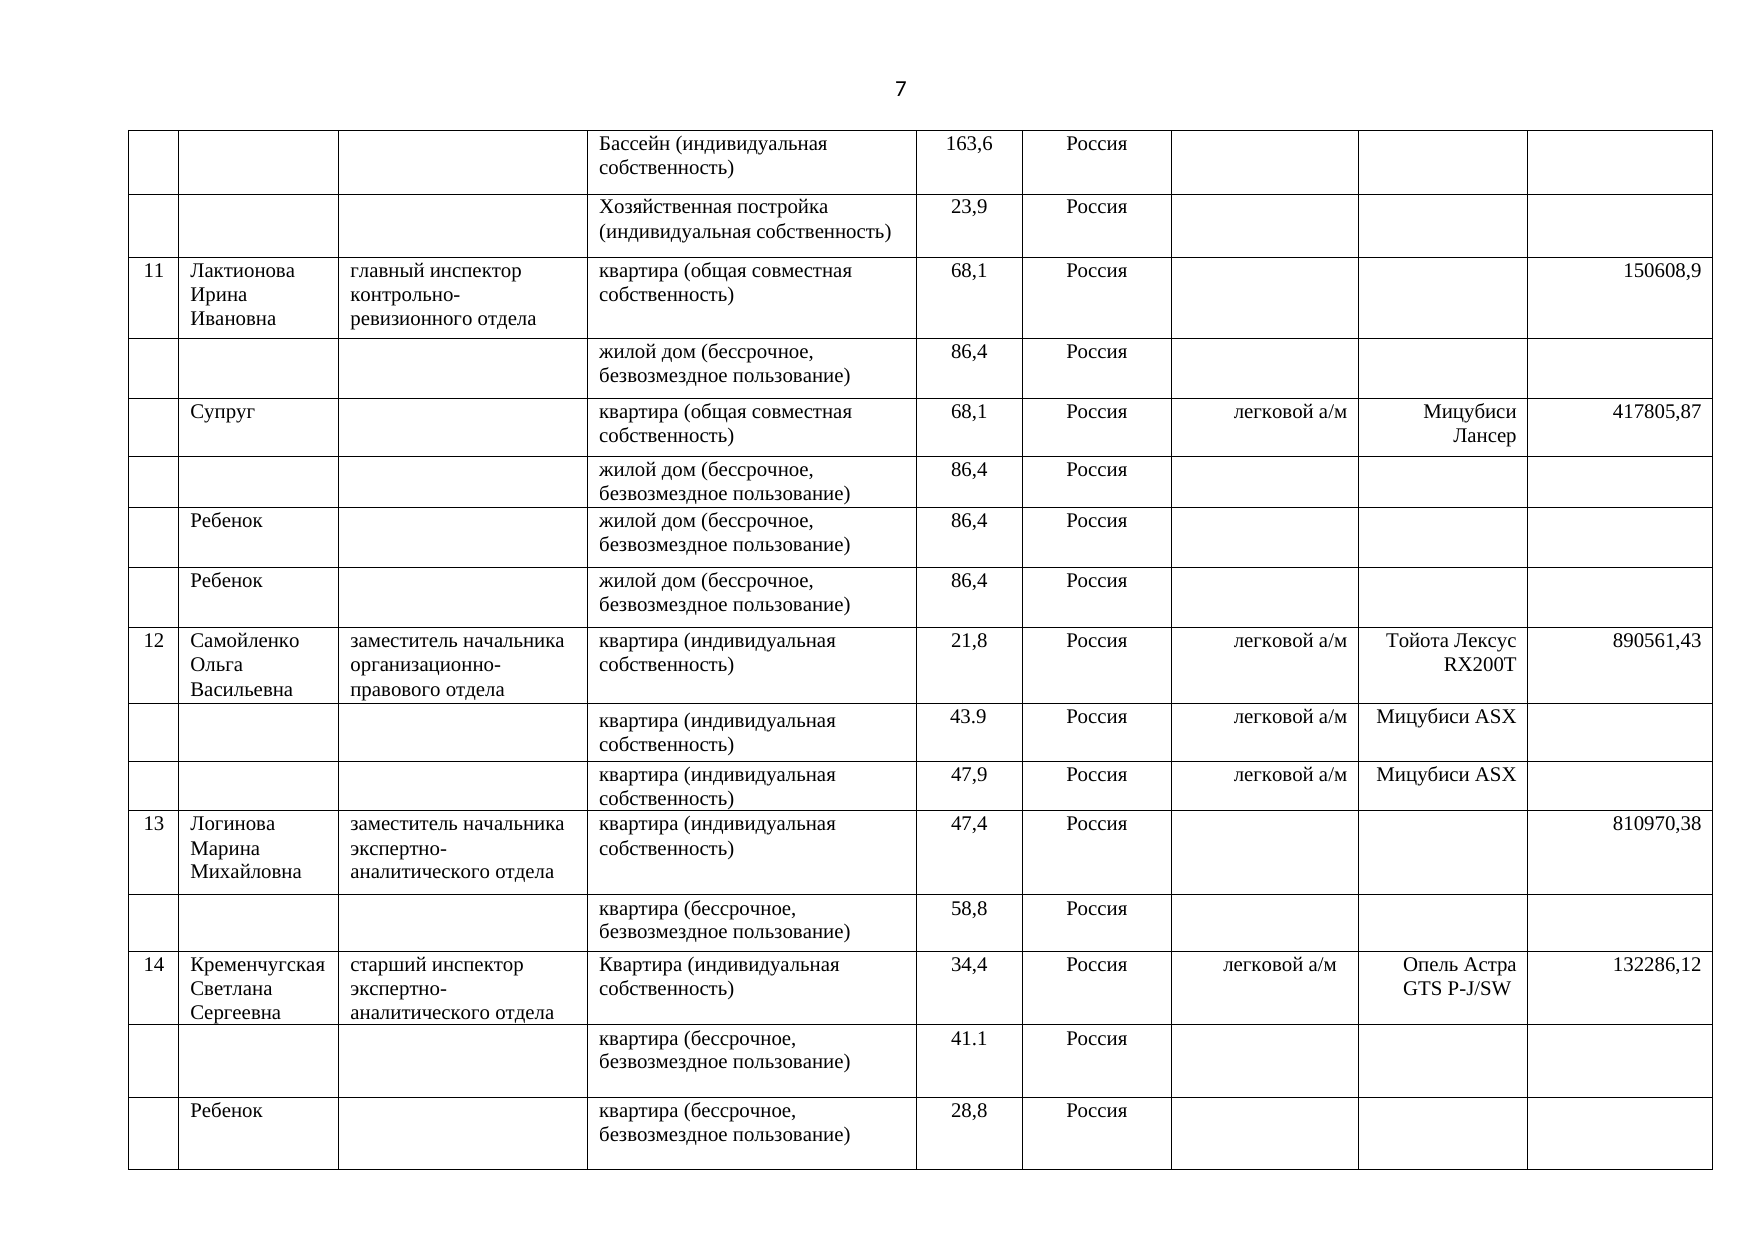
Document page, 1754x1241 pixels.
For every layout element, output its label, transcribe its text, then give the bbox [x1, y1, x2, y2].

table_cell 14 [129, 952, 178, 1024]
table_cell [339, 895, 587, 951]
table_cell [339, 339, 587, 398]
table_cell [1172, 895, 1358, 951]
table_cell Самойленко Ольга Васильевна [179, 628, 338, 703]
table_cell Мицубиси Лансер [1359, 399, 1527, 456]
table_cell [1172, 457, 1358, 507]
table_cell [1528, 568, 1712, 627]
table_cell [339, 1025, 587, 1097]
table_cell [129, 131, 178, 193]
table_cell 150608,9 [1528, 258, 1712, 338]
table_cell 41.1 [917, 1025, 1022, 1097]
table_cell [339, 762, 587, 810]
table_cell [179, 895, 338, 951]
table_cell 21,8 [917, 628, 1022, 703]
table_cell Опель Астра GTS P-J/SW [1359, 952, 1527, 1024]
table_cell [339, 457, 587, 507]
table_cell [1528, 131, 1712, 193]
table_cell жилой дом (бессрочное, безвозмездное пользование) [588, 339, 916, 398]
table_cell [129, 704, 178, 761]
table_cell Мицубиси ASX [1359, 704, 1527, 761]
table_cell [179, 457, 338, 507]
table_cell жилой дом (бессрочное, безвозмездное пользование) [588, 568, 916, 627]
table_cell жилой дом (бессрочное, безвозмездное пользование) [588, 508, 916, 567]
table_cell 417805,87 [1528, 399, 1712, 456]
table_cell квартира (общая совместная собственность) [588, 399, 916, 456]
table_cell заместитель начальника организационно-правового отдела [339, 628, 587, 703]
table_cell [1359, 1098, 1527, 1169]
table_cell Россия [1023, 195, 1171, 257]
table_cell квартира (индивидуальная собственность) [588, 762, 916, 810]
table_cell жилой дом (бессрочное, безвозмездное пользование) [588, 457, 916, 507]
table_cell квартира (индивидуальная собственность) [588, 704, 916, 761]
table_cell [129, 339, 178, 398]
table_cell [1172, 339, 1358, 398]
table_cell 86,4 [917, 508, 1022, 567]
table_cell 86,4 [917, 457, 1022, 507]
table_cell [129, 1098, 178, 1169]
table_cell Супруг [179, 399, 338, 456]
table_cell [339, 131, 587, 193]
table_cell [129, 895, 178, 951]
table_cell [179, 195, 338, 257]
table_cell Россия [1023, 811, 1171, 894]
table_cell Россия [1023, 457, 1171, 507]
table_cell Россия [1023, 508, 1171, 567]
table_cell [129, 195, 178, 257]
table_cell [1528, 339, 1712, 398]
table_cell [1528, 508, 1712, 567]
table_cell [339, 195, 587, 257]
table_cell заместитель начальника экспертно-аналитического отдела [339, 811, 587, 894]
table_cell [1359, 895, 1527, 951]
table_cell 810970,38 [1528, 811, 1712, 894]
table_cell 86,4 [917, 568, 1022, 627]
table_cell Россия [1023, 762, 1171, 810]
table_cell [588, 1098, 916, 1169]
table_cell легковой а/м [1172, 952, 1358, 1024]
table_cell [1528, 195, 1712, 257]
table_cell легковой а/м [1172, 399, 1358, 456]
table_cell квартира (индивидуальная собственность) [588, 811, 916, 894]
table_cell [339, 704, 587, 761]
table_cell [179, 704, 338, 761]
table_cell [339, 399, 587, 456]
table_cell Россия [1023, 131, 1171, 193]
table_cell [339, 568, 587, 627]
table_cell [1359, 811, 1527, 894]
table_cell Россия [1023, 1098, 1171, 1169]
table_cell Ребенок [179, 568, 338, 627]
table_cell Россия [1023, 339, 1171, 398]
table_cell [1359, 339, 1527, 398]
table_cell [1359, 195, 1527, 257]
table_cell [1172, 258, 1358, 338]
table_cell 132286,12 [1528, 952, 1712, 1024]
table_cell [1172, 131, 1358, 193]
table_cell [129, 762, 178, 810]
table_cell [179, 1025, 338, 1097]
table_cell Ребенок [179, 508, 338, 567]
table_cell квартира (общая совместная собственность) [588, 258, 916, 338]
table_cell Мицубиси ASX [1359, 762, 1527, 810]
table_cell [1528, 762, 1712, 810]
table_cell [1359, 258, 1527, 338]
table_cell 68,1 [917, 258, 1022, 338]
table_cell Ребенок [179, 1098, 338, 1169]
table_cell [1172, 508, 1358, 567]
table_cell 163,6 [917, 131, 1022, 193]
table_cell 43.9 [917, 704, 1022, 761]
table_cell Квартира (индивидуальная собственность) [588, 952, 916, 1024]
table_cell главный инспектор контрольно-ревизионного отдела [339, 258, 587, 338]
table_cell [339, 508, 587, 567]
table_cell 23,9 [917, 195, 1022, 257]
table_cell [1172, 195, 1358, 257]
table_cell 47,9 [917, 762, 1022, 810]
table_cell квартира (индивидуальная собственность) [588, 628, 916, 703]
table_cell квартира (бессрочное, безвозмездное пользование) [588, 895, 916, 951]
table_cell [1359, 131, 1527, 193]
table_cell Лактионова Ирина Ивановна [179, 258, 338, 338]
table_cell Россия [1023, 952, 1171, 1024]
table_cell 28,8 [917, 1098, 1022, 1169]
table_cell [1359, 457, 1527, 507]
table_cell [179, 762, 338, 810]
table_cell [1172, 1098, 1358, 1169]
table_cell [129, 508, 178, 567]
table_cell Россия [1023, 568, 1171, 627]
table_cell 68,1 [917, 399, 1022, 456]
table_cell 13 [129, 811, 178, 894]
table_cell [129, 457, 178, 507]
table_cell [1359, 568, 1527, 627]
table_cell легковой а/м [1172, 704, 1358, 761]
table_cell [1528, 895, 1712, 951]
table_cell [129, 399, 178, 456]
table_cell [1528, 704, 1712, 761]
table_cell [1528, 1025, 1712, 1097]
table_cell 47,4 [917, 811, 1022, 894]
table_cell Логинова Марина Михайловна [179, 811, 338, 894]
table_cell [1359, 1025, 1527, 1097]
table_cell Россия [1023, 704, 1171, 761]
table_cell [1528, 1098, 1712, 1169]
table_cell [129, 1025, 178, 1097]
table_cell Бассейн (индивидуальная собственность) [588, 131, 916, 193]
table_cell [1172, 811, 1358, 894]
table_cell Кременчугская Светлана Сергеевна [179, 952, 338, 1024]
table_cell Тойота Лексус RX200T [1359, 628, 1527, 703]
table_cell [1172, 1025, 1358, 1097]
table_cell 890561,43 [1528, 628, 1712, 703]
table_cell Хозяйственная постройка (индивидуальная собственность) [588, 195, 916, 257]
table_cell легковой а/м [1172, 628, 1358, 703]
table_cell [1172, 568, 1358, 627]
table_cell Россия [1023, 399, 1171, 456]
table_cell [1528, 457, 1712, 507]
table_cell [129, 568, 178, 627]
table_cell [179, 339, 338, 398]
table_cell 12 [129, 628, 178, 703]
table_cell Россия [1023, 258, 1171, 338]
table_cell Россия [1023, 1025, 1171, 1097]
table_cell Россия [1023, 628, 1171, 703]
table_cell [1359, 508, 1527, 567]
table_cell Россия [1023, 895, 1171, 951]
table_cell [339, 1098, 587, 1169]
table_cell [179, 131, 338, 193]
table_cell 86,4 [917, 339, 1022, 398]
table_cell 58,8 [917, 895, 1022, 951]
table_cell 11 [129, 258, 178, 338]
table_cell легковой а/м [1172, 762, 1358, 810]
table_cell 34,4 [917, 952, 1022, 1024]
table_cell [588, 1025, 916, 1097]
table_cell старший инспектор экспертно-аналитического отдела [339, 952, 587, 1024]
